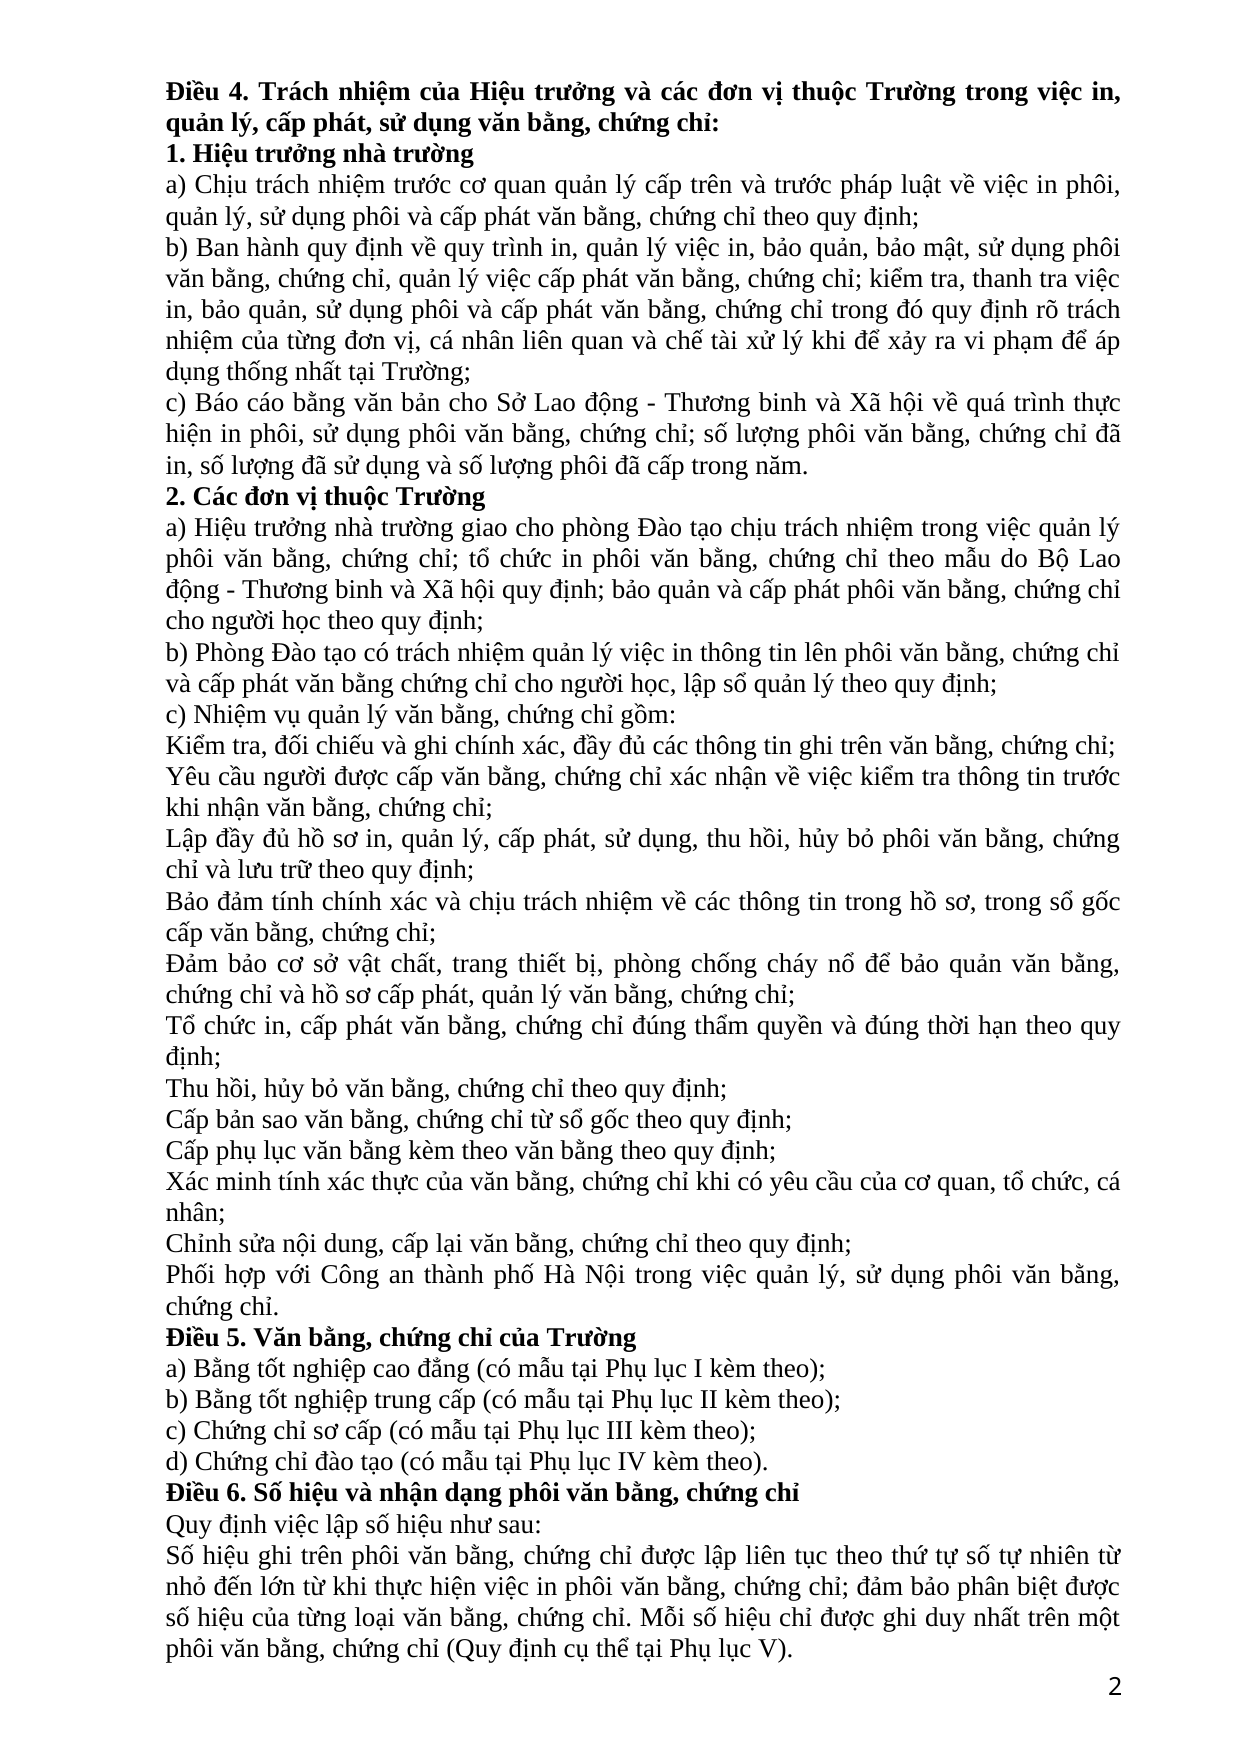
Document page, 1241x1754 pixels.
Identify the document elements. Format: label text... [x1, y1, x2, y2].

text Chỉnh sửa nội dung, cấp lại văn bằng, chứng chỉ theo quy định; [165, 1227, 1122, 1258]
text Quy định việc lập số hiệu như sau: [165, 1508, 1122, 1539]
text Kiểm tra, đối chiếu và ghi chính xác, đầy đủ các thông tin ghi trên văn bằng, chứng chỉ; [165, 729, 1122, 760]
text Tổ chức in, cấp phát văn bằng, chứng chỉ đúng thẩm quyền và đúng thời hạn theo quy định; [165, 1009, 1122, 1072]
text a) Bằng tốt nghiệp cao đẳng (có mẫu tại Phụ lục I kèm theo); [165, 1352, 1122, 1383]
text c) Chứng chỉ sơ cấp (có mẫu tại Phụ lục III kèm theo); [165, 1414, 1122, 1445]
text Phối hợp với Công an thành phố Hà Nội trong việc quản lý, sử dụng phôi văn bằng, chứng chỉ. [165, 1258, 1122, 1321]
text Điều 6. Số hiệu và nhận dạng phôi văn bằng, chứng chỉ [165, 1477, 1122, 1508]
text a) Hiệu trưởng nhà trường giao cho phòng Đào tạo chịu trách nhiệm trong việc quản lý phôi văn bằng, chứng chỉ; tổ chức in phôi văn bằng, chứng chỉ theo mẫu do Bộ Lao động - Thương binh và Xã hội quy định; bảo quản và cấp phát phôi văn bằng, chứng chỉ cho người học theo quy định; [165, 511, 1122, 636]
text b) Bằng tốt nghiệp trung cấp (có mẫu tại Phụ lục II kèm theo); [165, 1383, 1122, 1414]
text 2. Các đơn vị thuộc Trường [165, 480, 1122, 511]
text Lập đầy đủ hồ sơ in, quản lý, cấp phát, sử dụng, thu hồi, hủy bỏ phôi văn bằng, chứng chỉ và lưu trữ theo quy định; [165, 822, 1122, 885]
text 1. Hiệu trưởng nhà trường [165, 137, 1122, 168]
text b) Ban hành quy định về quy trình in, quản lý việc in, bảo quản, bảo mật, sử dụng phôi văn bằng, chứng chỉ, quản lý việc cấp phát văn bằng, chứng chỉ; kiểm tra, thanh tra việc in, bảo quản, sử dụng phôi và cấp phát văn bằng, chứng chỉ trong đó quy định rõ trách nhiệm của từng đơn vị, cá nhân liên quan và chế tài xử lý khi để xảy ra vi phạm để áp dụng thống nhất tại Trường; [165, 231, 1122, 386]
text Xác minh tính xác thực của văn bằng, chứng chỉ khi có yêu cầu của cơ quan, tổ chức, cá nhân; [165, 1165, 1122, 1227]
text c) Báo cáo bằng văn bản cho Sở Lao động - Thương binh và Xã hội về quá trình thực hiện in phôi, sử dụng phôi văn bằng, chứng chỉ; số lượng phôi văn bằng, chứng chỉ đã in, số lượng đã sử dụng và số lượng phôi đã cấp trong năm. [165, 386, 1122, 480]
text a) Chịu trách nhiệm trước cơ quan quản lý cấp trên và trước pháp luật về việc in phôi, quản lý, sử dụng phôi và cấp phát văn bằng, chứng chỉ theo quy định; [165, 168, 1122, 231]
text c) Nhiệm vụ quản lý văn bằng, chứng chỉ gồm: [165, 698, 1122, 729]
text Đảm bảo cơ sở vật chất, trang thiết bị, phòng chống cháy nổ để bảo quản văn bằng, chứng chỉ và hồ sơ cấp phát, quản lý văn bằng, chứng chỉ; [165, 947, 1122, 1009]
text Số hiệu ghi trên phôi văn bằng, chứng chỉ được lập liên tục theo thứ tự số tự nhiên từ nhỏ đến lớn từ khi thực hiện việc in phôi văn bằng, chứng chỉ; đảm bảo phân biệt được số hiệu của từng loại văn bằng, chứng chỉ. Mỗi số hiệu chỉ được ghi duy nhất trên một phôi văn bằng, chứng chỉ (Quy định cụ thể tại Phụ lục V). [165, 1539, 1122, 1663]
text Cấp bản sao văn bằng, chứng chỉ từ sổ gốc theo quy định; [165, 1103, 1122, 1134]
text Yêu cầu người được cấp văn bằng, chứng chỉ xác nhận về việc kiểm tra thông tin trước khi nhận văn bằng, chứng chỉ; [165, 760, 1122, 822]
text Bảo đảm tính chính xác và chịu trách nhiệm về các thông tin trong hồ sơ, trong sổ gốc cấp văn bằng, chứng chỉ; [165, 885, 1122, 947]
text b) Phòng Đào tạo có trách nhiệm quản lý việc in thông tin lên phôi văn bằng, chứng chỉ và cấp phát văn bằng chứng chỉ cho người học, lập sổ quản lý theo quy định; [165, 636, 1122, 698]
text Điều 4. Trách nhiệm của Hiệu trưởng và các đơn vị thuộc Trường trong việc in, quản lý, cấp phát, sử dụng văn bằng, chứng chỉ: [165, 75, 1122, 137]
text Cấp phụ lục văn bằng kèm theo văn bằng theo quy định; [165, 1134, 1122, 1165]
text d) Chứng chỉ đào tạo (có mẫu tại Phụ lục IV kèm theo). [165, 1445, 1122, 1477]
text Thu hồi, hủy bỏ văn bằng, chứng chỉ theo quy định; [165, 1072, 1122, 1103]
text Điều 5. Văn bằng, chứng chỉ của Trường [165, 1321, 1122, 1352]
